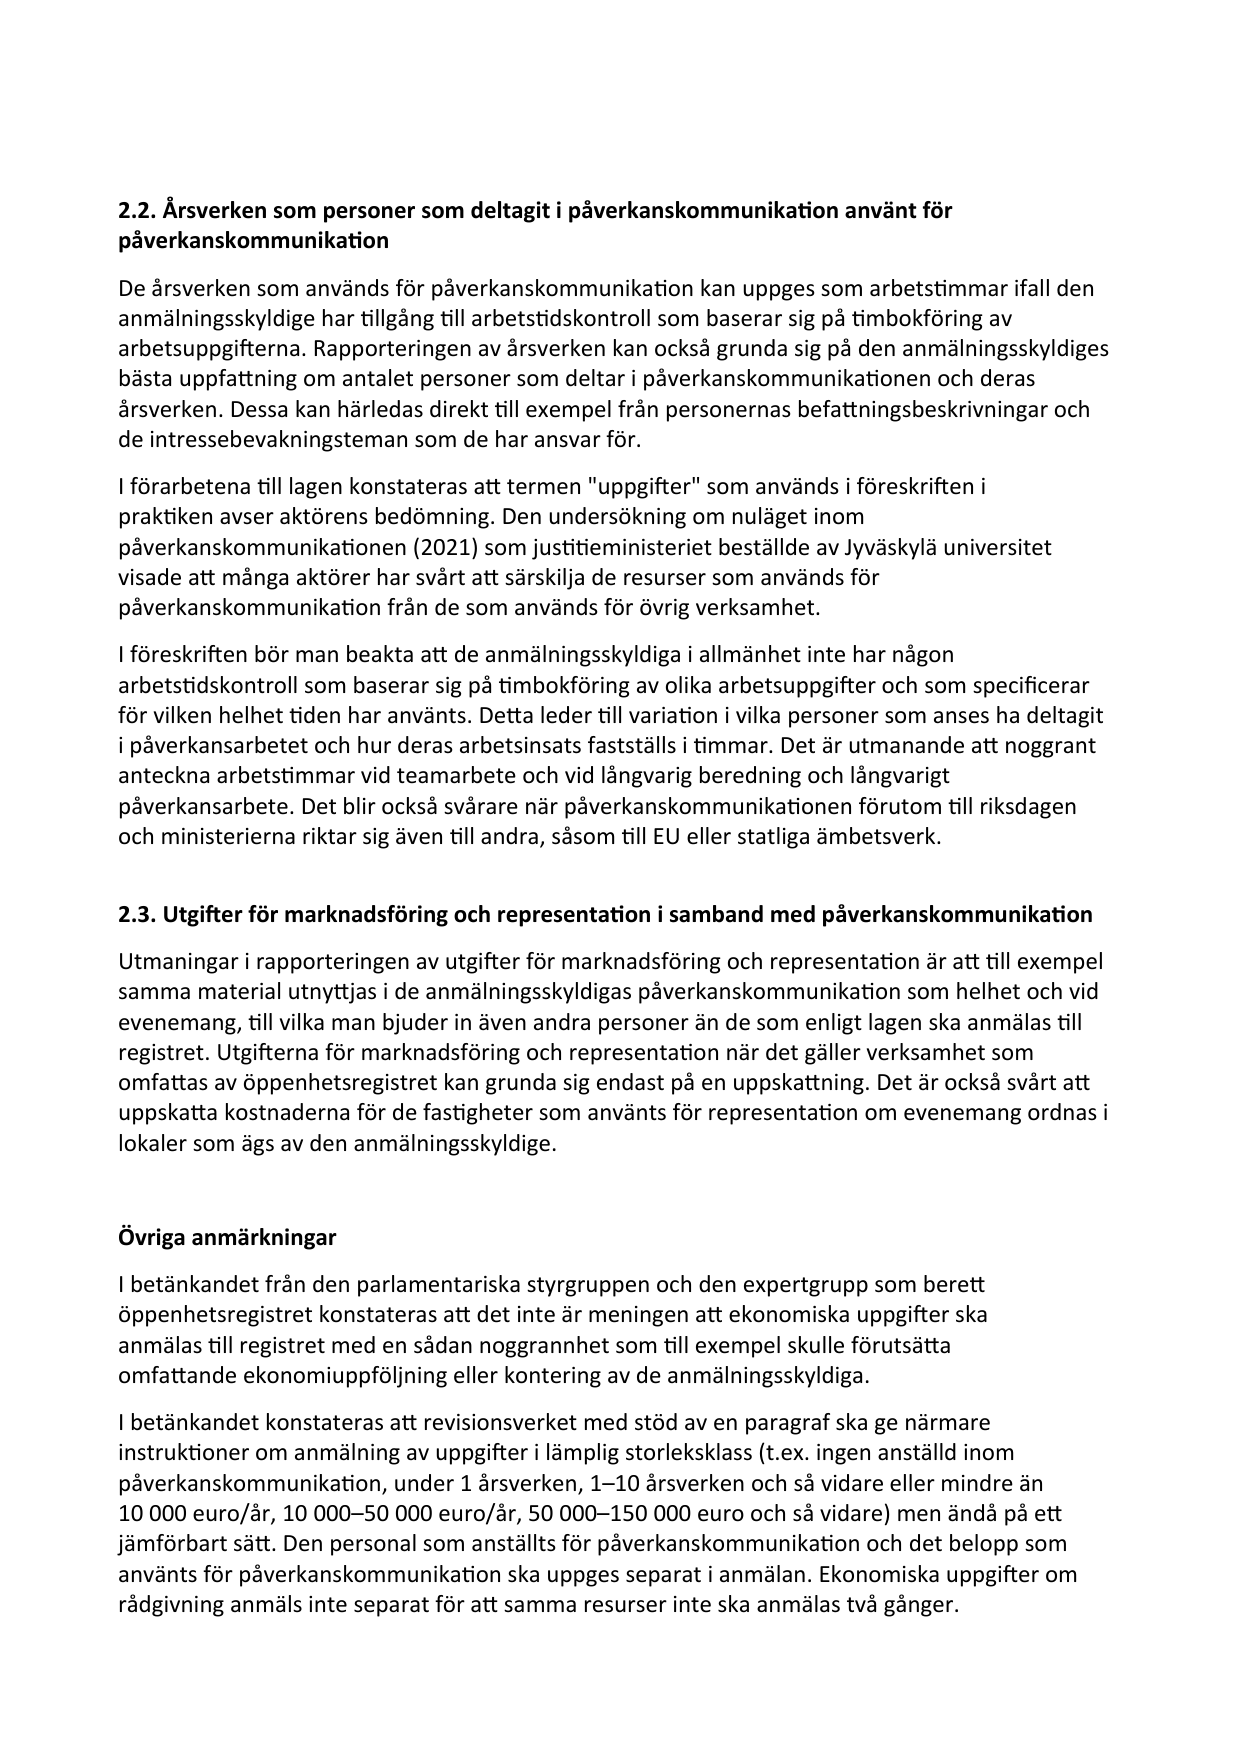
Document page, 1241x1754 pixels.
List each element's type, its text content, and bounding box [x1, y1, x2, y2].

text Övriga anmärkningar [118, 1221, 1154, 1252]
text I betänkandet från den parlamentariska styrgruppen och den expertgrupp som berett öppenhetsregistret konstateras att det inte är meningen att ekonomiska uppgifter ska anmälas till registret med en sådan noggrannhet som till exempel skulle förutsätta omfattande ekonomiuppföljning eller kontering av de anmälningsskyldiga. [118, 1269, 1075, 1390]
text Utmaningar i rapporteringen av utgifter för marknadsföring och representation är att till exempel samma material utnyttjas i de anmälningsskyldigas påverkanskommunikation som helhet och vid evenemang, till vilka man bjuder in även andra personer än de som enligt lagen ska anmälas till registret. Utgifterna för marknadsföring och representation när det gäller verksamhet som omfattas av öppenhetsregistret kan grunda sig endast på en uppskattning. Det är också svårt att uppskatta kostnaderna för de fastigheter som använts för representation om evenemang ordnas i lokaler som ägs av den anmälningsskyldige. [118, 945, 1126, 1157]
text I föreskriften bör man beakta att de anmälningsskyldiga i allmänhet inte har någon arbetstidskontroll som baserar sig på timbokföring av olika arbetsuppgifter och som specificerar för vilken helhet tiden har använts. Detta leder till variation i vilka personer som anses ha deltagit i påverkansarbetet och hur deras arbetsinsats fastställs i timmar. Det är utmanande att noggrant anteckna arbetstimmar vid teamarbete och vid långvarig beredning och långvarigt påverkansarbete. Det blir också svårare när påverkanskommunikationen förutom till riksdagen och ministerierna riktar sig även till andra, såsom till EU eller statliga ämbetsverk. [118, 639, 1114, 851]
text I förarbetena till lagen konstateras att termen "uppgifter" som används i föreskriften i praktiken avser aktörens bedömning. Den undersökning om nuläget inom påverkanskommunikationen (2021) som justitieministeriet beställde av Jyväskylä universitet visade att många aktörer har svårt att särskilja de resurser som används för påverkanskommunikation från de som används för övrig verksamhet. [118, 471, 1074, 622]
text I betänkandet konstateras att revisionsverket med stöd av en paragraf ska ge närmare instruktioner om anmälning av uppgifter i lämplig storleksklass (t.ex. ingen anställd inom påverkanskommunikation, under 1 årsverken, 1–10 årsverken och så vidare eller mindre än 10 000 euro/år, 10 000–50 000 euro/år, 50 000–150 000 euro och så vidare) men ändå på ett jämförbart sätt. Den personal som anställts för påverkanskommunikation och det belopp som använts för påverkanskommunikation ska uppges separat i anmälan. Ekonomiska uppgifter om rådgivning anmäls inte separat för att samma resurser inte ska anmälas två gånger. [118, 1407, 1115, 1619]
text 2.3. Utgifter för marknadsföring och representation i samband med påverkanskommunikation [118, 898, 1154, 928]
text De årsverken som används för påverkanskommunikation kan uppges som arbetstimmar ifall den anmälningsskyldige har tillgång till arbetstidskontroll som baserar sig på timbokföring av arbetsuppgifterna. Rapporteringen av årsverken kan också grunda sig på den anmälningsskyldiges bästa uppfattning om antalet personer som deltar i påverkanskommunikationen och deras årsverken. Dessa kan härledas direkt till exempel från personernas befattningsbeskrivningar och de intressebevakningsteman som de har ansvar för. [118, 272, 1113, 454]
text 2.2. Årsverken som personer som deltagit i påverkanskommunikation använt för påverkanskommunikation [118, 195, 1012, 255]
